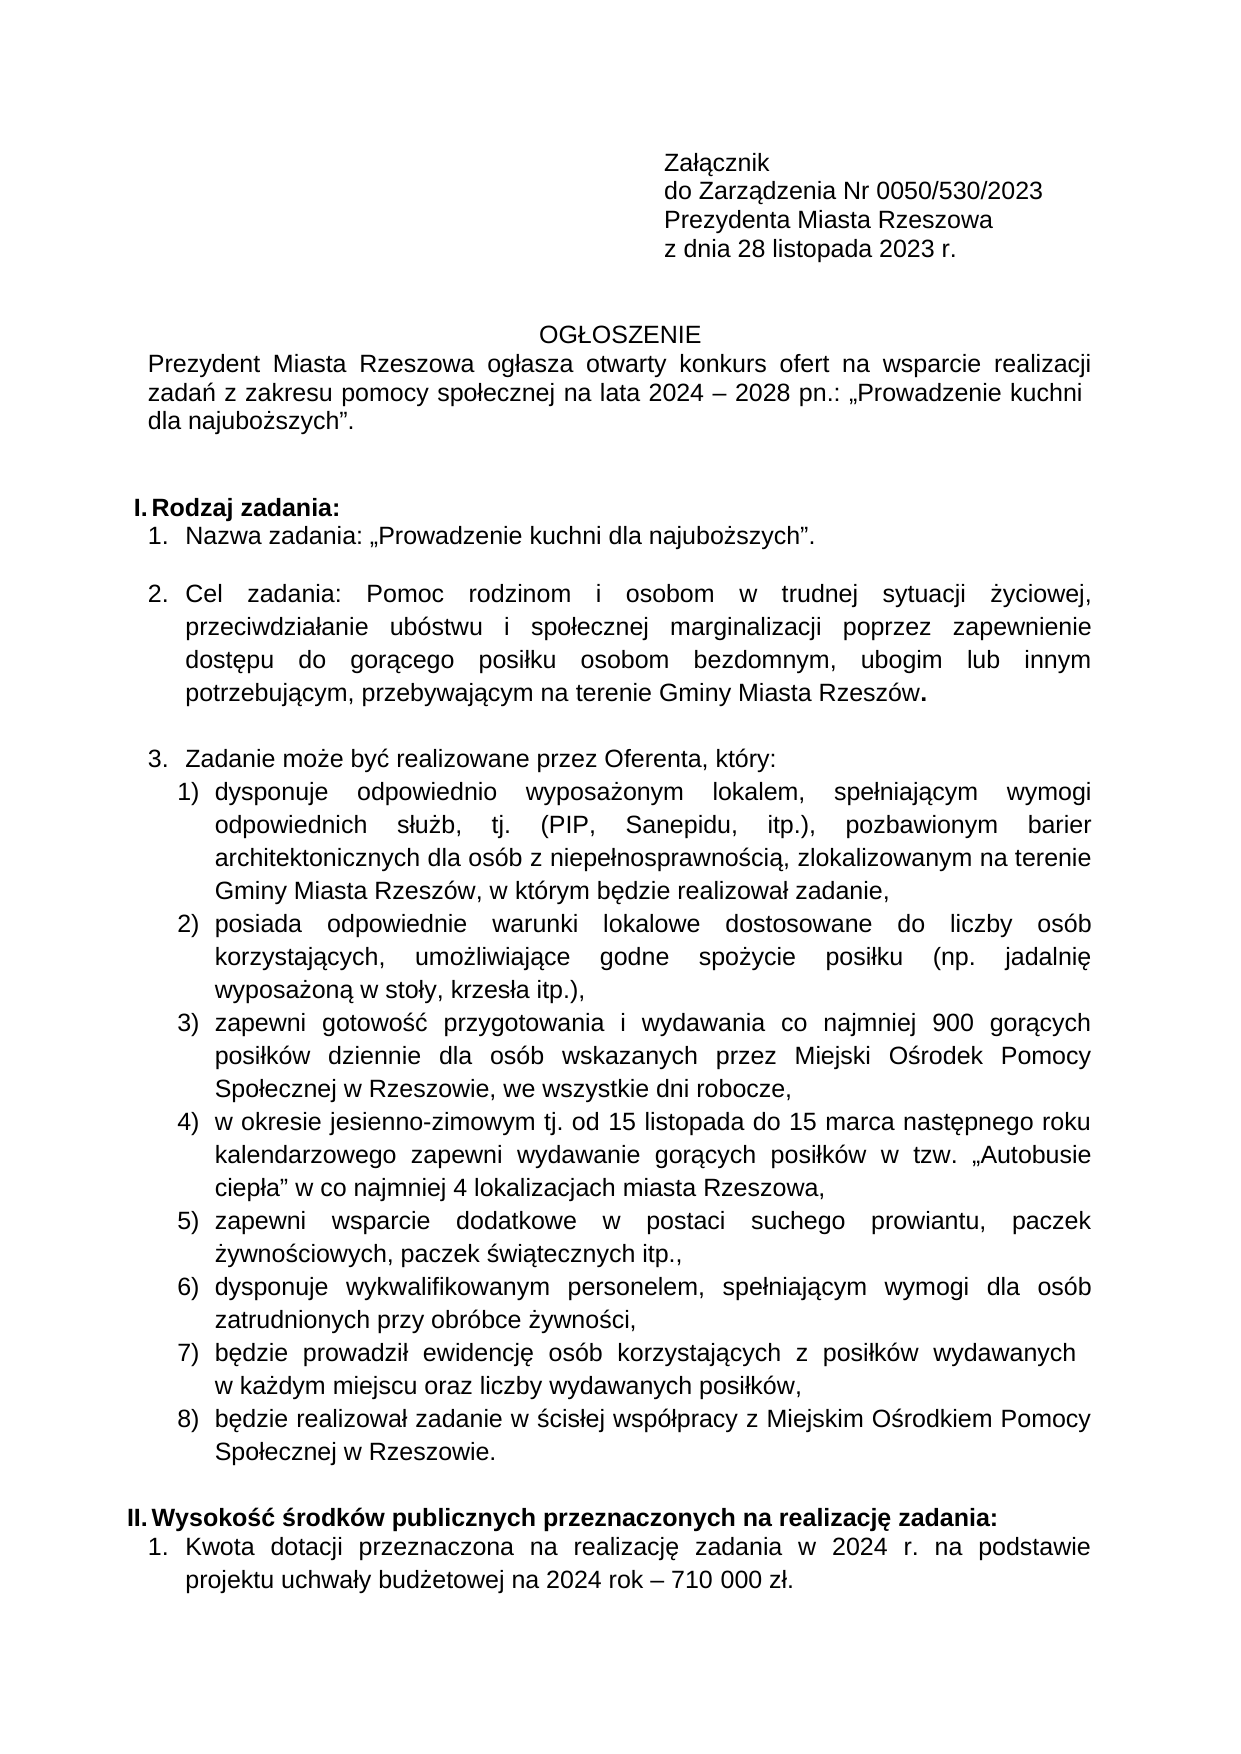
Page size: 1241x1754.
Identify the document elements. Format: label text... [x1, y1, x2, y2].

list Wysokość środków publicznych przeznaczonych na realizację zadania: [148, 1503, 1093, 1532]
list Nazwa zadania: „Prowadzenie kuchni dla najuboższych”. [148, 521, 1093, 550]
list Zadanie może być realizowane przez Oferenta, który: [148, 744, 1093, 773]
text do Zarządzenia Nr 0050/530/2023 [664, 176, 1093, 205]
list zapewni wsparcie dodatkowe w postaci suchego prowiantu, paczek żywnościowych, paczek świątecznych itp., [177, 1206, 1093, 1268]
list Cel zadania: Pomoc rodzinom i osobom w trudnej sytuacji życiowej, przeciwdziałanie ubóstwu i społecznej marginalizacji poprzez zapewnienie dostępu do gorącego posiłku osobom bezdomnym, ubogim lub innym potrzebującym, przebywającym na terenie Gminy Miasta Rzeszów. [148, 579, 1093, 707]
text z dnia 28 listopada 2023 r. [664, 234, 1093, 263]
list w okresie jesienno-zimowym tj. od 15 listopada do 15 marca następnego roku kalendarzowego zapewni wydawanie gorących posiłków w tzw. „Autobusie ciepła” w co najmniej 4 lokalizacjach miasta Rzeszowa, [177, 1107, 1093, 1202]
list dysponuje wykwalifikowanym personelem, spełniającym wymogi dla osób zatrudnionych przy obróbce żywności, [177, 1272, 1093, 1334]
list będzie realizował zadanie w ścisłej współpracy z Miejskim Ośrodkiem Pomocy Społecznej w Rzeszowie. [177, 1404, 1093, 1466]
list dysponuje odpowiednio wyposażonym lokalem, spełniającym wymogi odpowiednich służb, tj. (PIP, Sanepidu, itp.), pozbawionym barier architektonicznych dla osób z niepełnosprawnością, zlokalizowanym na terenie Gminy Miasta Rzeszów, w którym będzie realizował zadanie, [177, 777, 1093, 905]
text OGŁOSZENIE [148, 320, 1093, 349]
text Prezydent Miasta Rzeszowa ogłasza otwarty konkurs ofert na wsparcie realizacji zadań z zakresu pomocy społecznej na lata 2024 – 2028 pn.: „Prowadzenie kuchni dla najuboższych”. [148, 349, 1093, 435]
text Prezydenta Miasta Rzeszowa [664, 205, 1093, 234]
list posiada odpowiednie warunki lokalowe dostosowane do liczby osób korzystających, umożliwiające godne spożycie posiłku (np. jadalnię wyposażoną w stoły, krzesła itp.), [177, 909, 1093, 1004]
list będzie prowadził ewidencję osób korzystających z posiłków wydawanych w każdym miejscu oraz liczby wydawanych posiłków, [177, 1338, 1093, 1400]
text Załącznik [664, 148, 1093, 176]
list Kwota dotacji przeznaczona na realizację zadania w 2024 r. na podstawie projektu uchwały budżetowej na 2024 rok – 710 000 zł. [148, 1532, 1093, 1594]
list zapewni gotowość przygotowania i wydawania co najmniej 900 gorących posiłków dziennie dla osób wskazanych przez Miejski Ośrodek Pomocy Społecznej w Rzeszowie, we wszystkie dni robocze, [177, 1008, 1093, 1103]
list Rodzaj zadania: [148, 493, 1093, 521]
